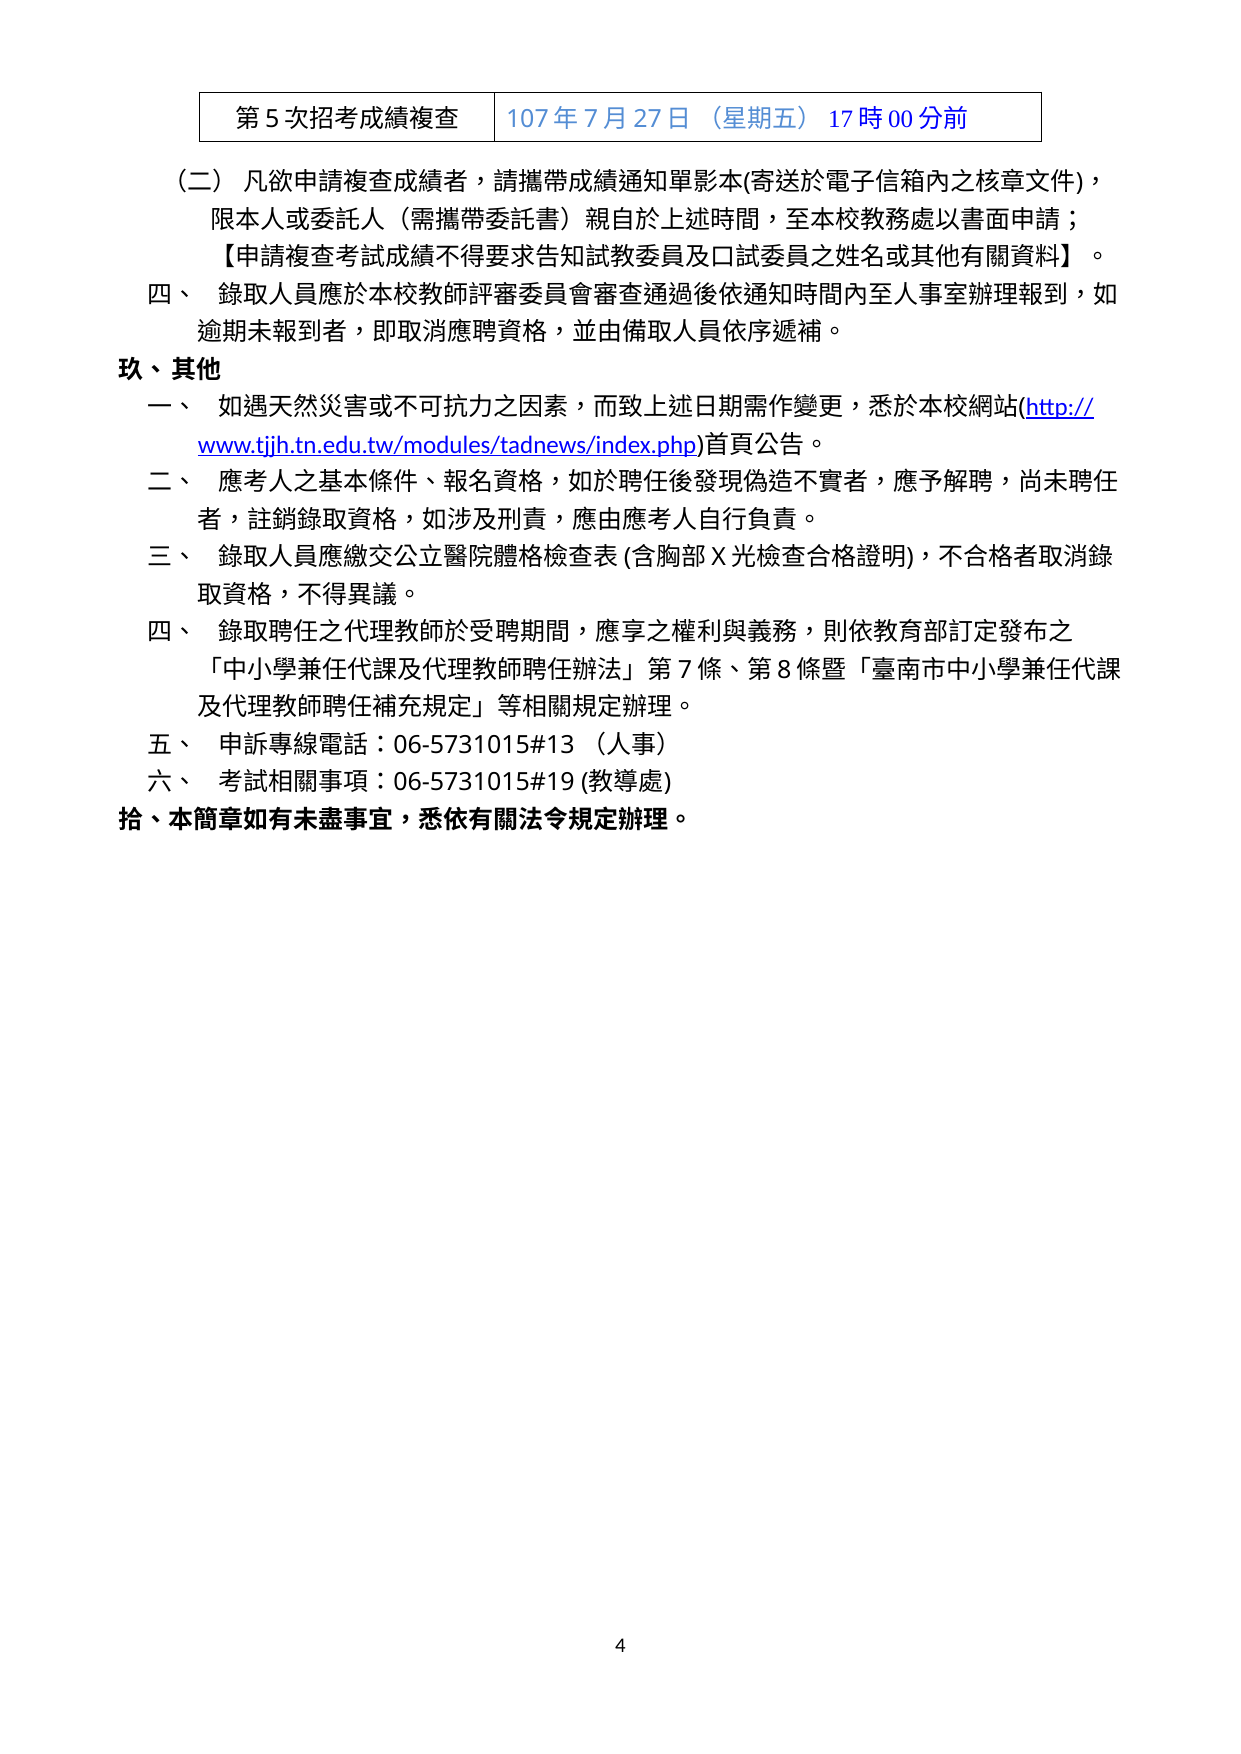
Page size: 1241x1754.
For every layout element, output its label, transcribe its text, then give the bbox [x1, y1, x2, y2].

list 其他 [118, 348, 1122, 386]
list 錄取人員應於本校教師評審委員會審查通過後依通知時間內至人事室辦理報到，如逾期未報到者，即取消應聘資格，並由備取人員依序遞補。 [148, 273, 1122, 348]
text 拾、本簡章如有未盡事宜，悉依有關法令規定辦理。 [118, 798, 1122, 836]
table_cell 第5次招考成績複查 [200, 93, 494, 141]
list 錄取聘任之代理教師於受聘期間，應享之權利與義務，則依教育部訂定發布之「中小學兼任代課及代理教師聘任辦法」第7條、第8條暨「臺南市中小學兼任代課及代理教師聘任補充規定」等相關規定辦理。 [148, 611, 1122, 723]
list 凡欲申請複查成績者，請攜帶成績通知單影本(寄送於電子信箱內之核章文件)，限本人或委託人（需攜帶委託書）親自於上述時間，至本校教務處以書面申請；【申請複查考試成績不得要求告知試教委員及口試委員之姓名或其他有關資料】。 [162, 161, 1122, 273]
table_cell 107年7月27日 （星期五） 17時00分前 [495, 93, 1041, 141]
list 錄取人員應繳交公立醫院體格檢查表 (含胸部X光檢查合格證明)，不合格者取消錄取資格，不得異議。 [148, 536, 1122, 611]
list 申訴專線電話：06-5731015#13 （人事） [148, 723, 1122, 761]
list 如遇天然災害或不可抗力之因素，而致上述日期需作變更，悉於本校網站(http://www.tjjh.tn.edu.tw/modules/tadnews/index.php)首頁公告。 [148, 386, 1122, 461]
list 考試相關事項：06-5731015#19 (教導處) [148, 761, 1122, 798]
list 應考人之基本條件、報名資格，如於聘任後發現偽造不實者，應予解聘，尚未聘任者，註銷錄取資格，如涉及刑責，應由應考人自行負責。 [148, 461, 1122, 536]
